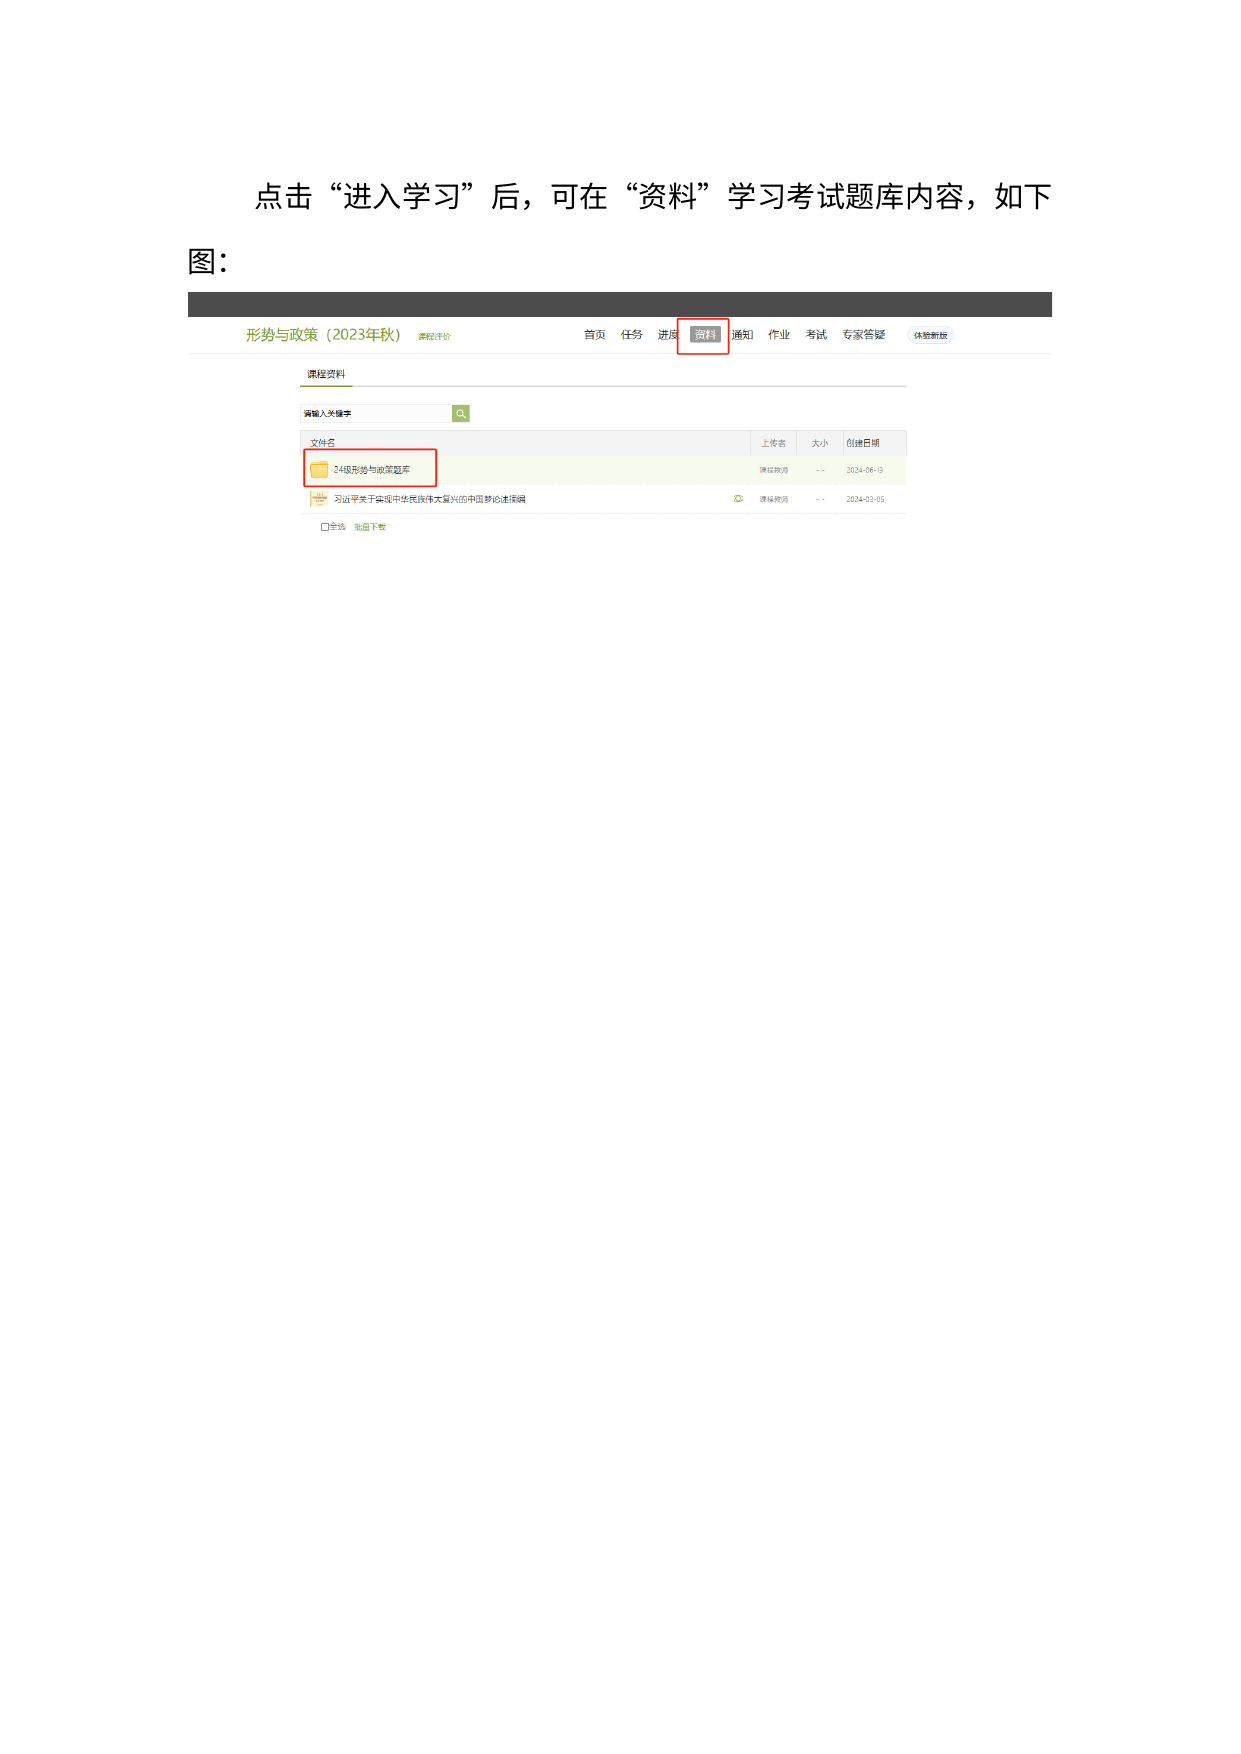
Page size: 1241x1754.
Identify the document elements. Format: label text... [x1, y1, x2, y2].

text 点击“进入学习”后，可在“资料”学习考试题库内容，如下图： [187, 162, 1053, 292]
picture [188, 292, 1053, 615]
